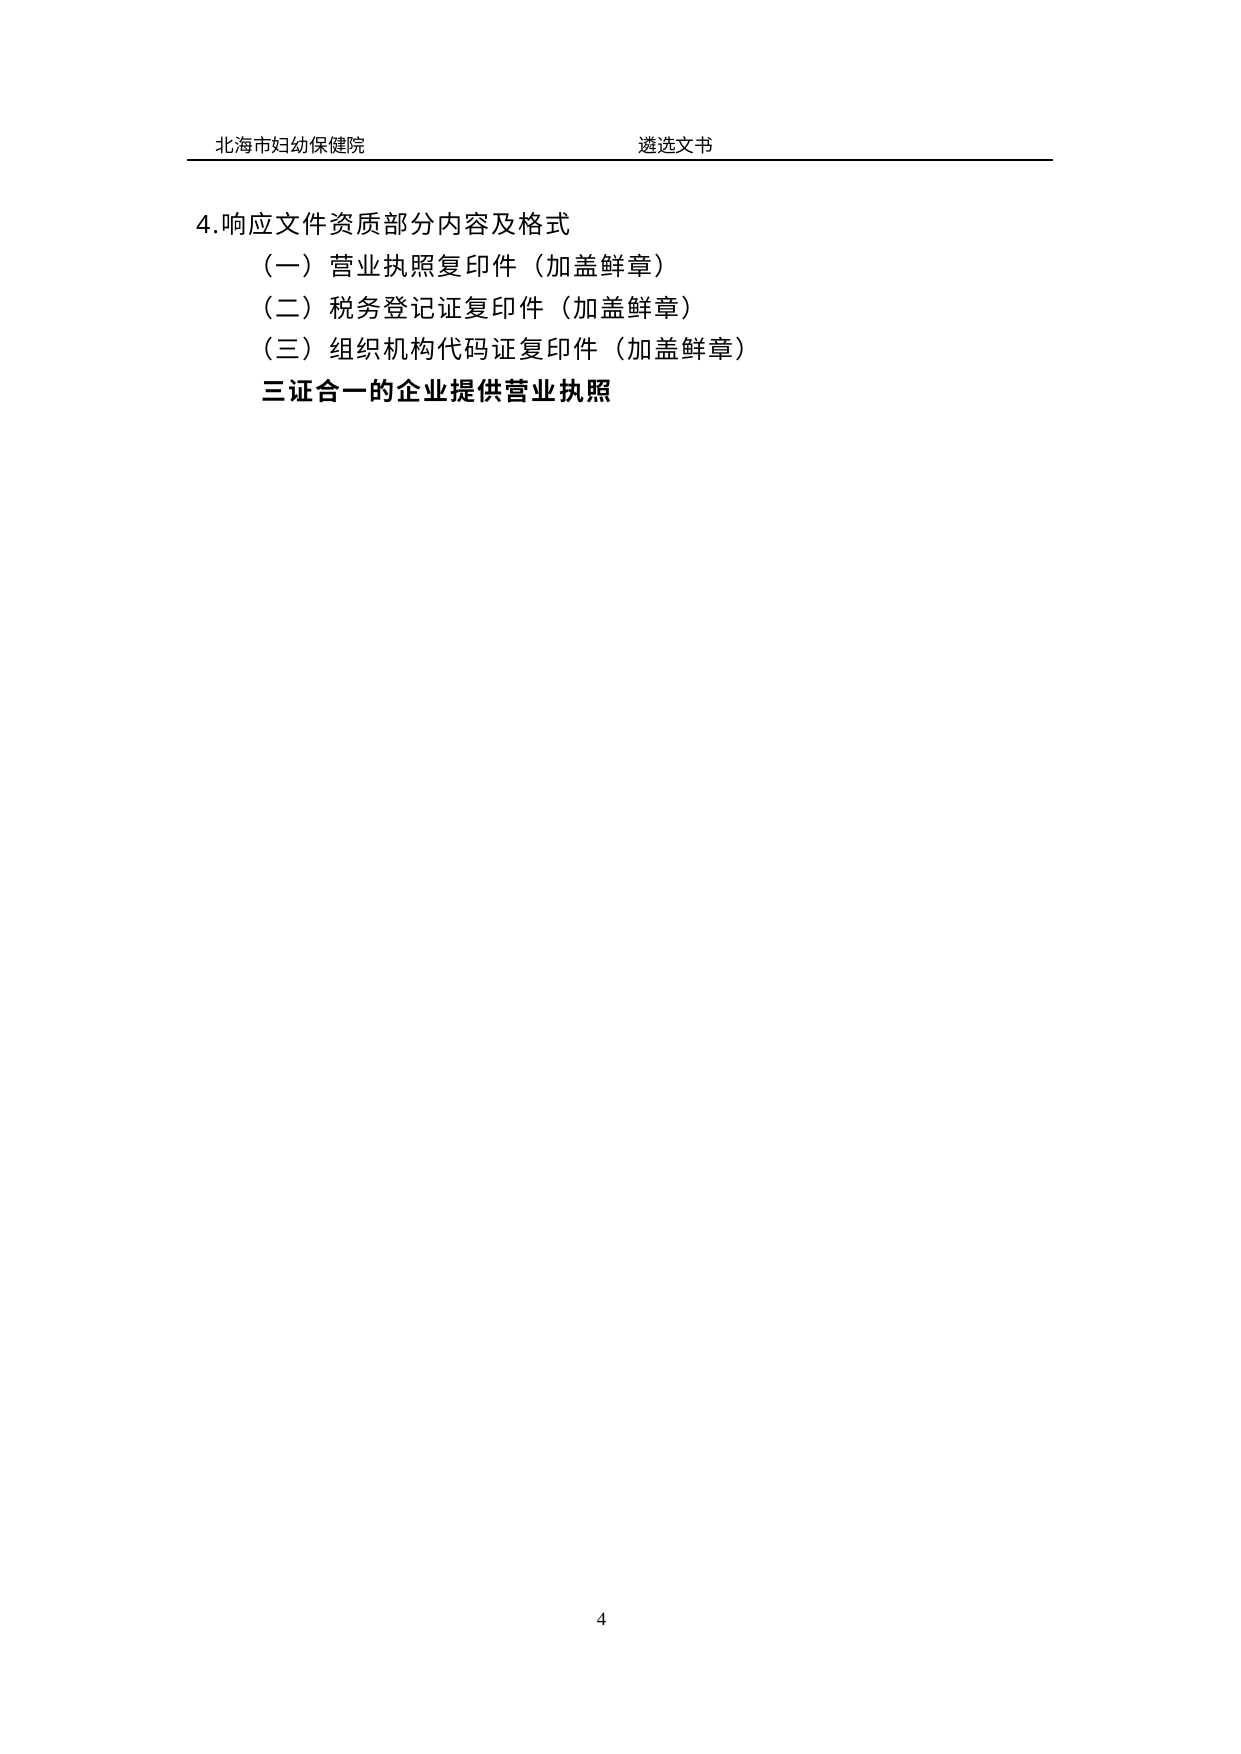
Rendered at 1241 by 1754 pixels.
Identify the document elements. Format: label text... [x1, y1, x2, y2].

text （三）组织机构代码证复印件（加盖鲜章） [196, 330, 1044, 366]
list 营业执照复印件（加盖鲜章） [196, 246, 1044, 283]
text （二）税务登记证复印件（加盖鲜章） [196, 288, 1044, 324]
text 4.响应文件资质部分内容及格式 [196, 205, 1044, 241]
text 三证合一的企业提供营业执照 [196, 371, 1044, 408]
